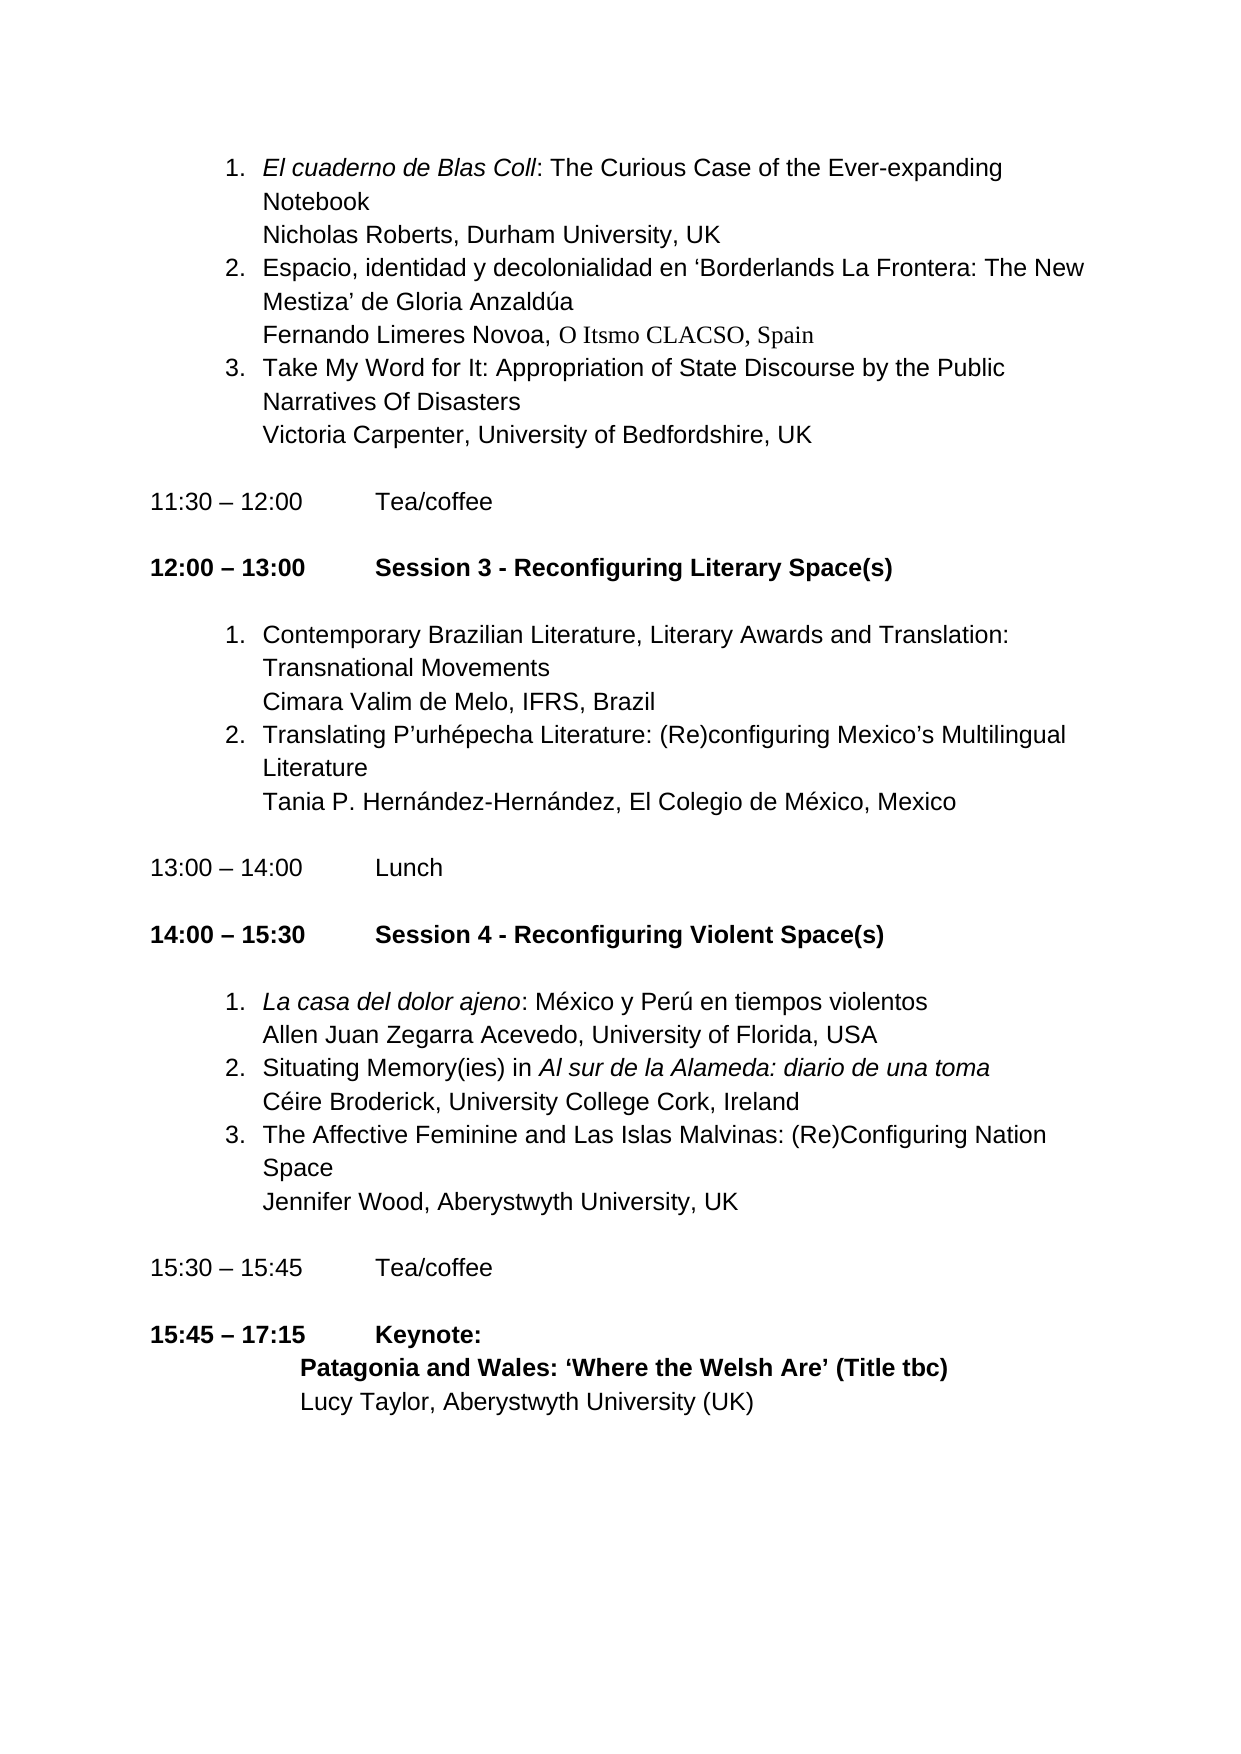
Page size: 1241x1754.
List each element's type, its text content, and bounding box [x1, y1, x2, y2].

text Patagonia and Wales: ‘Where the Welsh Are’ (Title tbc) [150, 1350, 1090, 1383]
text 15:30 – 15:45 Tea/coffee [150, 1250, 1090, 1283]
text Allen Juan Zegarra Acevedo, University of Florida, USA [262, 1017, 1090, 1050]
list La casa del dolor ajeno: México y Perú en tiempos violentos [225, 983, 1090, 1017]
text 13:00 – 14:00 Lunch [150, 850, 1090, 883]
text 14:00 – 15:30 Session 4 - Reconfiguring Violent Space(s) [150, 917, 1090, 950]
list Situating Memory(ies) in Al sur de la Alameda: diario de una toma [225, 1050, 1090, 1083]
list El cuaderno de Blas Coll: The Curious Case of the Ever-expanding Notebook [225, 150, 1090, 217]
list Translating P’urhépecha Literature: (Re)configuring Mexico’s Multilingual Literature [225, 717, 1090, 783]
text Céire Broderick, University College Cork, Ireland [262, 1083, 1090, 1117]
text Nicholas Roberts, Durham University, UK [262, 217, 1090, 250]
text Jennifer Wood, Aberystwyth University, UK [262, 1183, 1090, 1217]
text Victoria Carpenter, University of Bedfordshire, UK [262, 417, 1090, 450]
list Take My Word for It: Appropriation of State Discourse by the Public Narratives Of Disasters [225, 350, 1090, 417]
text Tania P. Hernández-Hernández, El Colegio de México, Mexico [262, 783, 1090, 817]
text 11:30 – 12:00 Tea/coffee [150, 483, 1090, 517]
text Fernando Limeres Novoa, O Itsmo CLACSO, Spain [262, 317, 1090, 350]
list The Affective Feminine and Las Islas Malvinas: (Re)Configuring Nation Space [225, 1117, 1090, 1183]
text 15:45 – 17:15 Keynote: [150, 1317, 1090, 1350]
text 12:00 – 13:00 Session 3 - Reconfiguring Literary Space(s) [150, 550, 1090, 583]
text Cimara Valim de Melo, IFRS, Brazil [262, 683, 1090, 717]
list Espacio, identidad y decolonialidad en ‘Borderlands La Frontera: The New Mestiza’ de Gloria Anzaldúa [225, 250, 1090, 317]
text Lucy Taylor, Aberystwyth University (UK) [150, 1383, 1090, 1417]
list Contemporary Brazilian Literature, Literary Awards and Translation: Transnational Movements [225, 617, 1090, 683]
